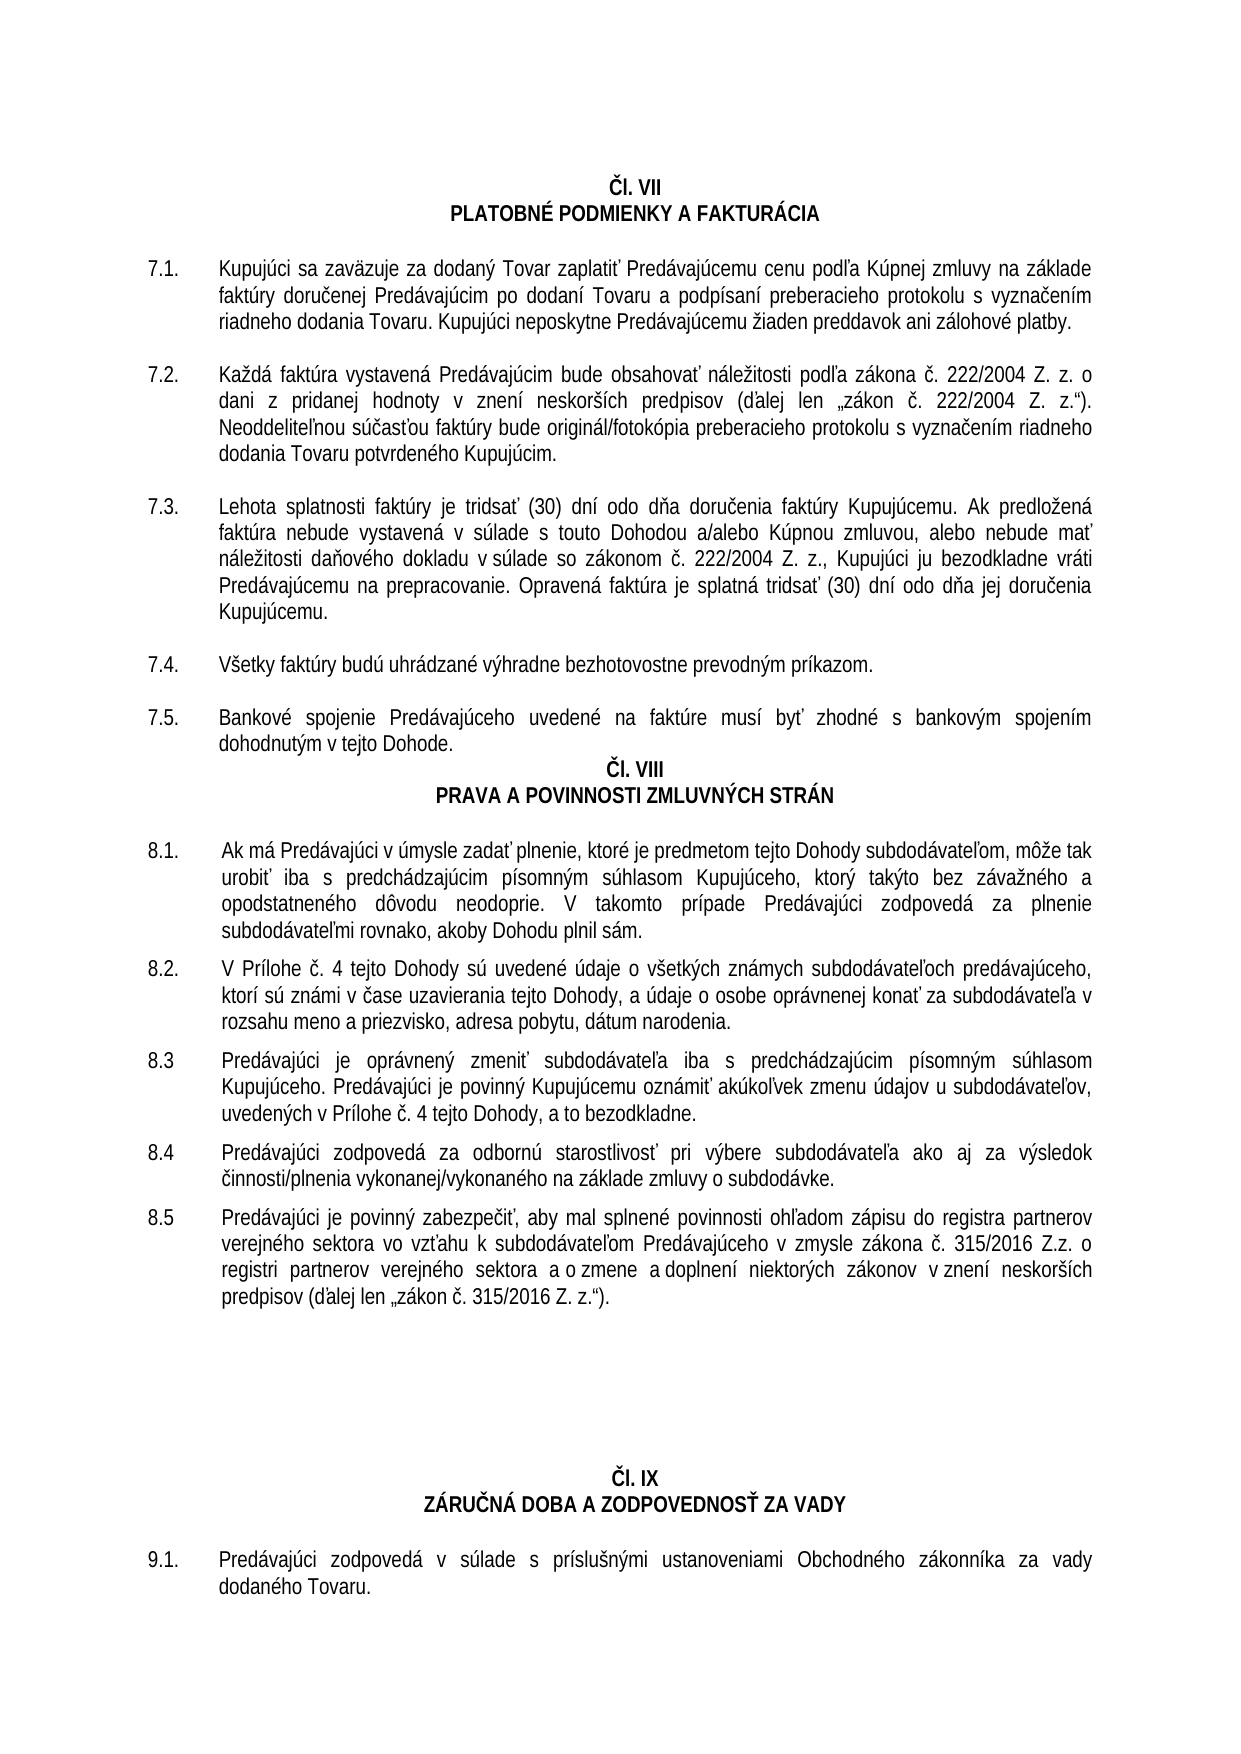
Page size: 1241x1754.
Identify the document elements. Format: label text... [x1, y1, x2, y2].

list Všetky faktúry budú uhrádzané výhradne bezhotovostne prevodným príkazom. [148, 651, 1093, 677]
text PLATOBNÉ PODMIENKY A FAKTURÁCIA [177, 200, 1093, 227]
list Predávajúci zodpovedá v súlade s príslušnými ustanoveniami Obchodného zákonníka za vady dodaného Tovaru. [148, 1546, 1093, 1599]
list Predávajúci je oprávnený zmeniť subdodávateľa iba s predchádzajúcim písomným súhlasom Kupujúceho. Predávajúci je povinný Kupujúcemu oznámiť akúkoľvek zmenu údajov u subdodávateľov, uvedených v Prílohe č. 4 tejto Dohody, a to bezodkladne. [148, 1047, 1093, 1126]
text ZÁRUČNÁ DOBA A ZODPOVEDNOSŤ ZA VADY [177, 1491, 1093, 1518]
list Predávajúci zodpovedá za odbornú starostlivosť pri výbere subdodávateľa ako aj za výsledok činnosti/plnenia vykonanej/vykonaného na základe zmluvy o subdodávke. [148, 1138, 1093, 1191]
text 8.2. V Prílohe č. 4 tejto Dohody sú uvedené údaje o všetkých známych subdodávateľoch predávajúceho, ktorí sú známi v čase uzavierania tejto Dohody, a údaje o osobe oprávnenej konať za subdodávateľa v rozsahu meno a priezvisko, adresa pobytu, dátum narodenia. [148, 955, 1093, 1034]
list Lehota splatnosti faktúry je tridsať (30) dní odo dňa doručenia faktúry Kupujúcemu. Ak predložená faktúra nebude vystavená v súlade s touto Dohodou a/alebo Kúpnou zmluvou, alebo nebude mať náležitosti daňového dokladu v súlade so zákonom č. 222/2004 Z. z., Kupujúci ju bezodkladne vráti Predávajúcemu na prepracovanie. Opravená faktúra je splatná tridsať (30) dní odo dňa jej doručenia Kupujúcemu. [148, 493, 1093, 624]
list Predávajúci je povinný zabezpečiť, aby mal splnené povinnosti ohľadom zápisu do registra partnerov verejného sektora vo vzťahu k subdodávateľom Predávajúceho v zmysle zákona č. 315/2016 Z.z. o registri partnerov verejného sektora a o zmene a doplnení niektorých zákonov v znení neskorších predpisov (ďalej len „zákon č. 315/2016 Z. z.“). [148, 1204, 1093, 1309]
list Každá faktúra vystavená Predávajúcim bude obsahovať náležitosti podľa zákona č. 222/2004 Z. z. o dani z pridanej hodnoty v znení neskorších predpisov (ďalej len „zákon č. 222/2004 Z. z.“). Neoddeliteľnou súčasťou faktúry bude originál/fotokópia preberacieho protokolu s vyznačením riadneho dodania Tovaru potvrdeného Kupujúcim. [148, 361, 1093, 466]
text 8.1. Ak má Predávajúci v úmysle zadať plnenie, ktoré je predmetom tejto Dohody subdodávateľom, môže tak urobiť iba s predchádzajúcim písomným súhlasom Kupujúceho, ktorý takýto bez závažného a opodstatneného dôvodu neodoprie. V takomto prípade Predávajúci zodpovedá za plnenie subdodávateľmi rovnako, akoby Dohodu plnil sám. [148, 837, 1093, 943]
text Čl. VIII [177, 756, 1093, 782]
text Čl. VII [177, 174, 1093, 200]
text PRAVA A POVINNOSTI ZMLUVNÝCH STRÁN [177, 782, 1093, 809]
text Čl. IX [177, 1465, 1093, 1491]
list Kupujúci sa zaväzuje za dodaný Tovar zaplatiť Predávajúcemu cenu podľa Kúpnej zmluvy na základe faktúry doručenej Predávajúcim po dodaní Tovaru a podpísaní preberacieho protokolu s vyznačením riadneho dodania Tovaru. Kupujúci neposkytne Predávajúcemu žiaden preddavok ani zálohové platby. [148, 255, 1093, 334]
list Bankové spojenie Predávajúceho uvedené na faktúre musí byť zhodné s bankovým spojením dohodnutým v tejto Dohode. [148, 703, 1093, 756]
